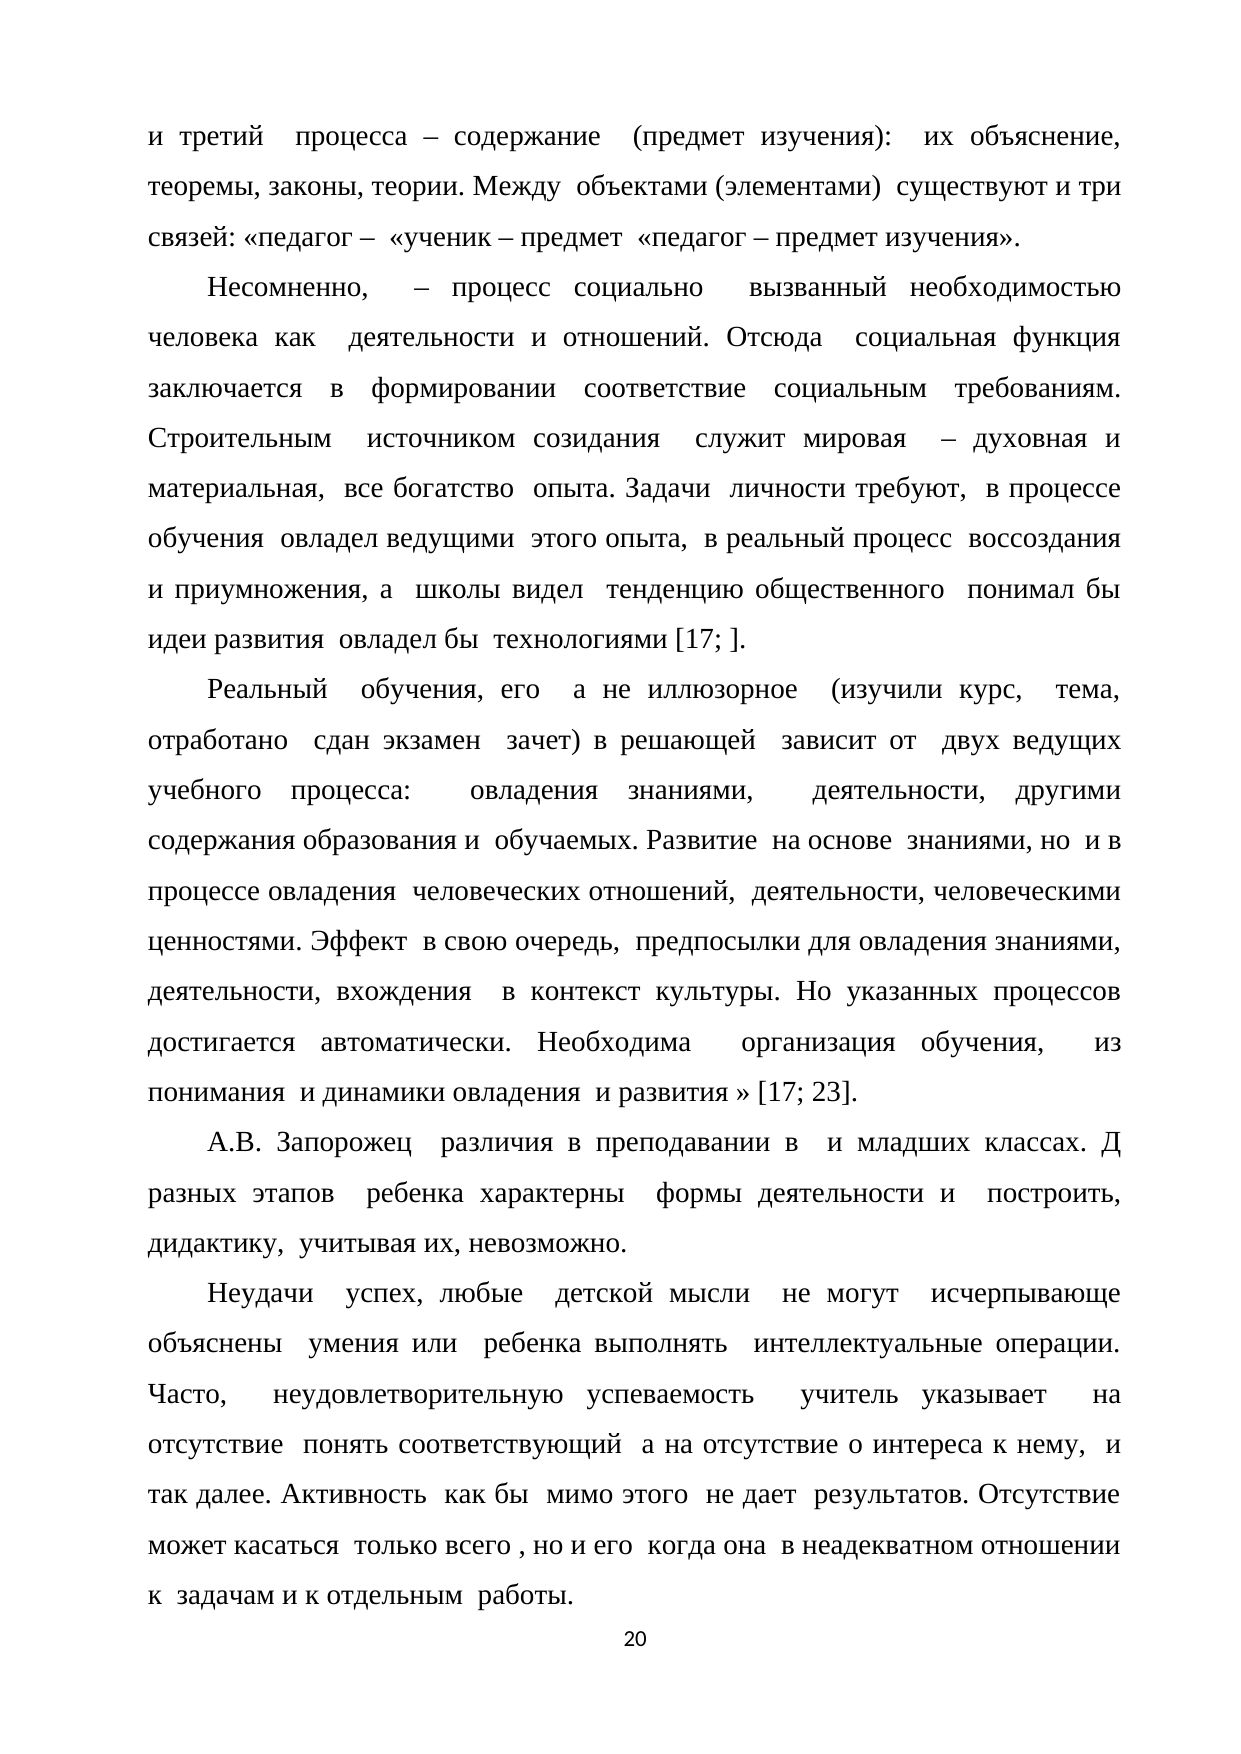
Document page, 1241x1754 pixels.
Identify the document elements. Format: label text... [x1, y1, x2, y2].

text Несомненно, – процесс социально вызванный необходимостью человека как деятельности и отношений. Отсюда социальная функция заключается в формировании соответствие социальным требованиям. Строительным источником созидания служит мировая – духовная и материальная, все богатство опыта. Задачи личности требуют, в процессе обучения овладел ведущими этого опыта, в реальный процесс воссоздания и приумножения, а школы видел тенденцию общественного понимал бы идеи развития овладел бы технологиями [17; ]. [148, 269, 1122, 655]
text Неудачи успех, любые детской мысли не могут исчерпывающе объяснены умения или ребенка выполнять интеллектуальные операции. Часто, неудовлетворительную успеваемость учитель указывает на отсутствие понять соответствующий а на отсутствие о интереса к нему, и так далее. Активность как бы мимо этого не дает результатов. Отсутствие может касаться только всего , но и его когда она в неадекватном отношении к задачам и к отдельным работы. [148, 1275, 1122, 1611]
text Реальный обучения, его а не иллюзорное (изучили курс, тема, отработано сдан экзамен зачет) в решающей зависит от двух ведущих учебного процесса: овладения знаниями, деятельности, другими содержания образования и обучаемых. Развитие на основе знаниями, но и в процессе овладения человеческих отношений, деятельности, человеческими ценностями. Эффект в свою очередь, предпосылки для овладения знаниями, деятельности, вхождения в контекст культуры. Но указанных процессов достигается автоматически. Необходима организация обучения, из понимания и динамики овладения и развития » [17; 23]. [148, 672, 1122, 1108]
text А.В. Запорожец различия в преподавании в и младших классах. Д разных этапов ребенка характерны формы деятельности и построить, дидактику, учитывая их, невозможно. [148, 1124, 1122, 1258]
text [148, 118, 1122, 252]
